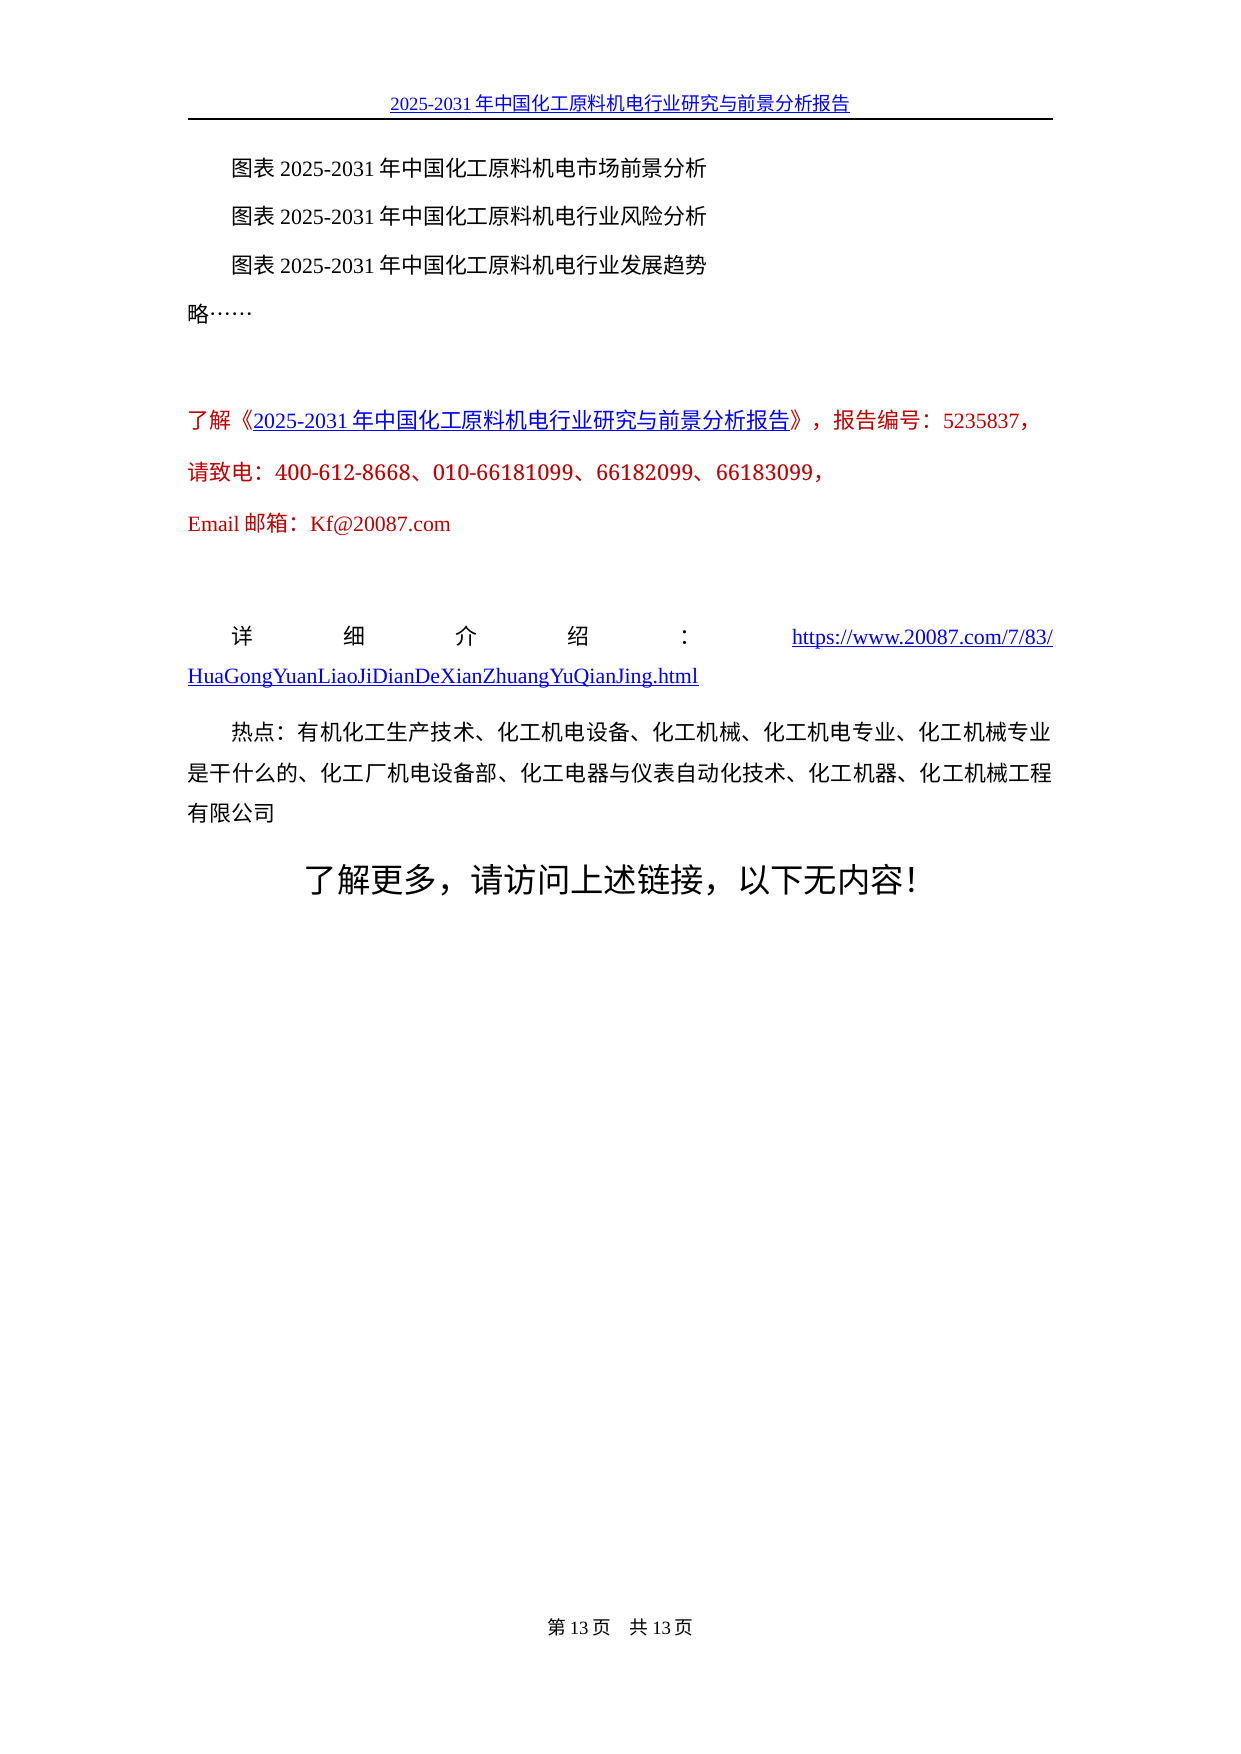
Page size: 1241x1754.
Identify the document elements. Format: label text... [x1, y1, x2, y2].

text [187, 150, 1053, 329]
text 详细介绍：https://www.20087.com/7/83/HuaGongYuanLiaoJiDianDeXianZhuangYuQianJing.html [187, 619, 1053, 692]
text 请致电：400-612-8668、010-66181099、66182099、66183099， [187, 454, 1053, 487]
text 了解《2025-2031年中国化工原料机电行业研究与前景分析报告》，报告编号：5235837， [187, 403, 1053, 435]
text 热点：有机化工生产技术、化工机电设备、化工机械、化工机电专业、化工机械专业是干什么的、化工厂机电设备部、化工电器与仪表自动化技术、化工机器、化工机械工程有限公司 [187, 714, 1053, 828]
title 了解更多，请访问上述链接，以下无内容！ [187, 846, 1053, 911]
text Email邮箱：Kf@20087.com [187, 506, 1053, 538]
